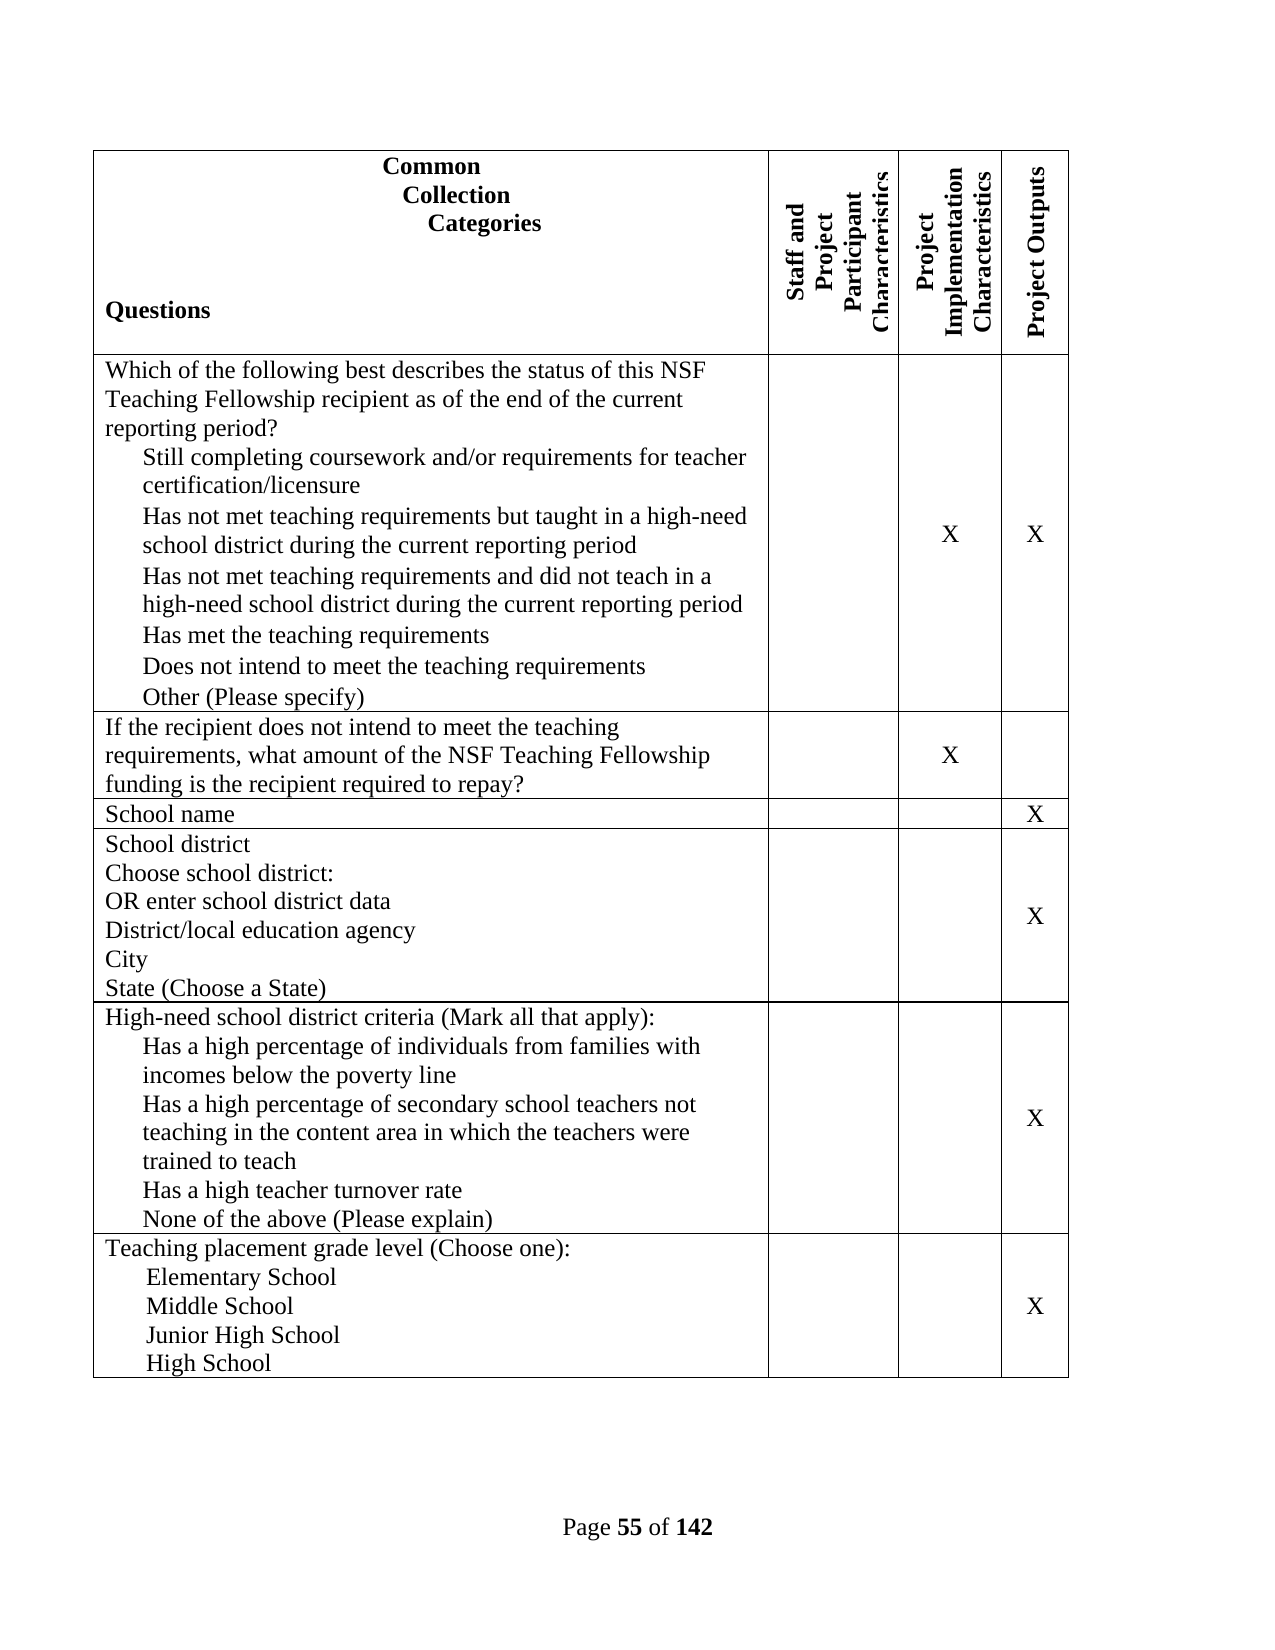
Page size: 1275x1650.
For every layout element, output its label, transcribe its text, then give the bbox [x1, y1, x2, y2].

table_cell [899, 799, 1001, 828]
table_cell [769, 829, 898, 1001]
table_cell [1002, 712, 1068, 798]
table_cell X [1002, 829, 1068, 1001]
table_cell [769, 355, 898, 711]
table_cell School name [94, 799, 768, 828]
table_header Staff and Project Participant Characteristics [769, 151, 898, 354]
table_cell Which of the following best describes the status of this NSF Teaching Fellowship recipient as of the end of the current reporting period? Still completing coursework and/or requirements for teacher certification/licensure Has not met teaching requirements but taught in a high-need school district during the current reporting period Has not met teaching requirements and did not teach in a high-need school district during the current reporting period Has met the teaching requirements Does not intend to meet the teaching requirements Other (Please specify) [94, 355, 768, 711]
table_header Project Implementation Characteristics [899, 151, 1001, 354]
table_header Project Outputs [1002, 151, 1068, 354]
table_cell If the recipient does not intend to meet the teaching requirements, what amount of the NSF Teaching Fellowship funding is the recipient required to repay? [94, 712, 768, 798]
table_cell [899, 829, 1001, 1001]
table_cell Teaching placement grade level (Choose one): Elementary School Middle School Junior High School High School [94, 1234, 768, 1377]
table_header Common Collection Categories Questions [94, 151, 768, 354]
table_cell X [899, 712, 1001, 798]
table_cell X [1002, 1003, 1068, 1232]
table_cell X [1002, 1234, 1068, 1377]
table_cell High-need school district criteria (Mark all that apply): Has a high percentage of individuals from families with incomes below the poverty line Has a high percentage of secondary school teachers not teaching in the content area in which the teachers were trained to teach Has a high teacher turnover rate None of the above (Please explain) [94, 1003, 768, 1232]
table_cell [769, 1234, 898, 1377]
table_cell School district Choose school district: OR enter school district data District/local education agency City State (Choose a State) [94, 829, 768, 1001]
table_cell X [1002, 355, 1068, 711]
table_cell [899, 1234, 1001, 1377]
table_cell [769, 1003, 898, 1232]
table_cell X [1002, 799, 1068, 828]
table_cell [769, 712, 898, 798]
table_cell [899, 1003, 1001, 1232]
table_cell X [899, 355, 1001, 711]
table_cell [769, 799, 898, 828]
